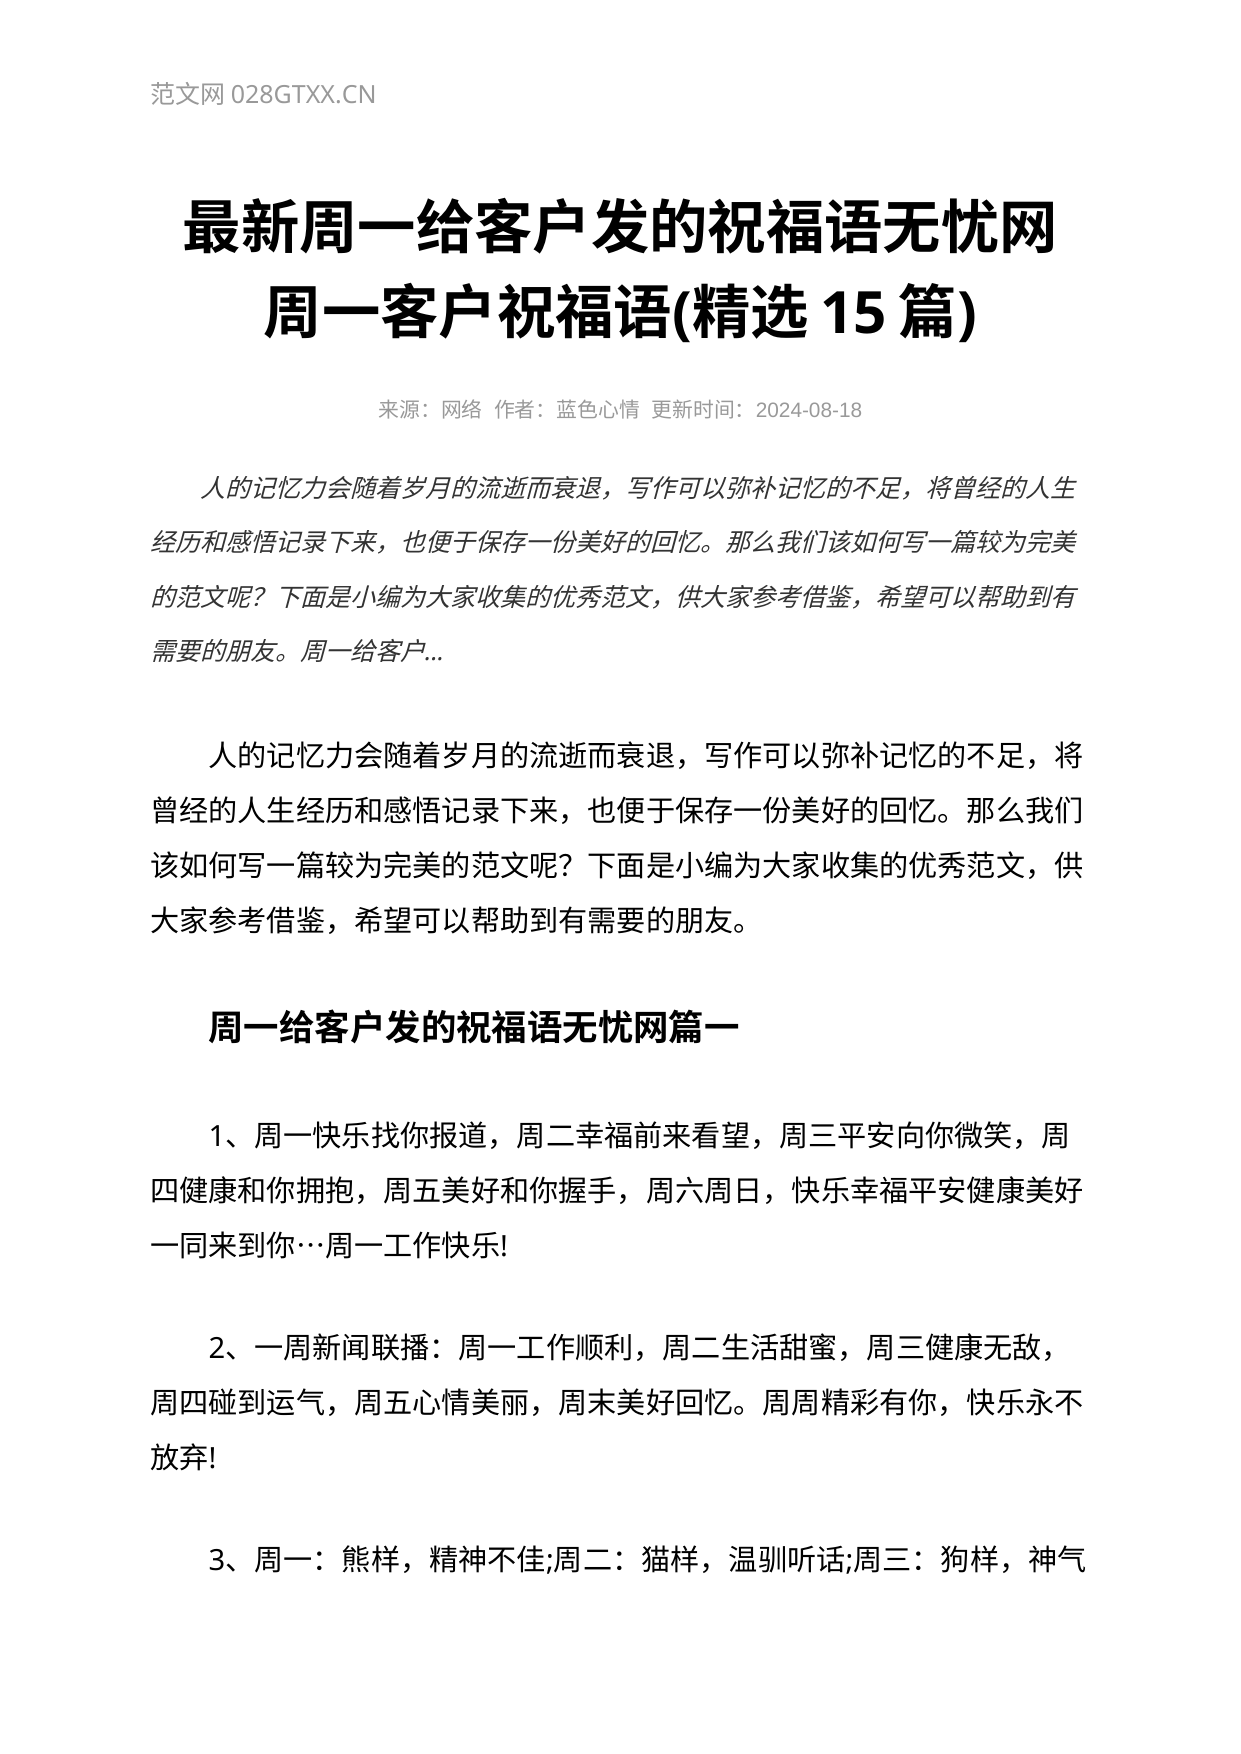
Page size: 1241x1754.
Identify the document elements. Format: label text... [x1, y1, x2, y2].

subtitle 最新周一给客户发的祝福语无忧网 周一客户祝福语(精选15篇) [150, 181, 1090, 351]
text 2、一周新闻联播：周一工作顺利，周二生活甜蜜，周三健康无敌，周四碰到运气，周五心情美丽，周末美好回忆。周周精彩有你，快乐永不放弃! [150, 1324, 1090, 1477]
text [150, 1536, 1090, 1579]
text 人的记忆力会随着岁月的流逝而衰退，写作可以弥补记忆的不足，将曾经的人生经历和感悟记录下来，也便于保存一份美好的回忆。那么我们该如何写一篇较为完美的范文呢？下面是小编为大家收集的优秀范文，供大家参考借鉴，希望可以帮助到有需要的朋友。 [150, 733, 1090, 939]
text 周一给客户发的祝福语无忧网篇一 [150, 999, 1090, 1050]
text 来源：网络 作者：蓝色心情 更新时间：2024-08-18 [150, 397, 1090, 421]
text 人的记忆力会随着岁月的流逝而衰退，写作可以弥补记忆的不足，将曾经的人生经历和感悟记录下来，也便于保存一份美好的回忆。那么我们该如何写一篇较为完美的范文呢？下面是小编为大家收集的优秀范文，供大家参考借鉴，希望可以帮助到有需要的朋友。周一给客户... [150, 468, 1090, 668]
text 1、周一快乐找你报道，周二幸福前来看望，周三平安向你微笑，周四健康和你拥抱，周五美好和你握手，周六周日，快乐幸福平安健康美好一同来到你…周一工作快乐! [150, 1112, 1090, 1265]
